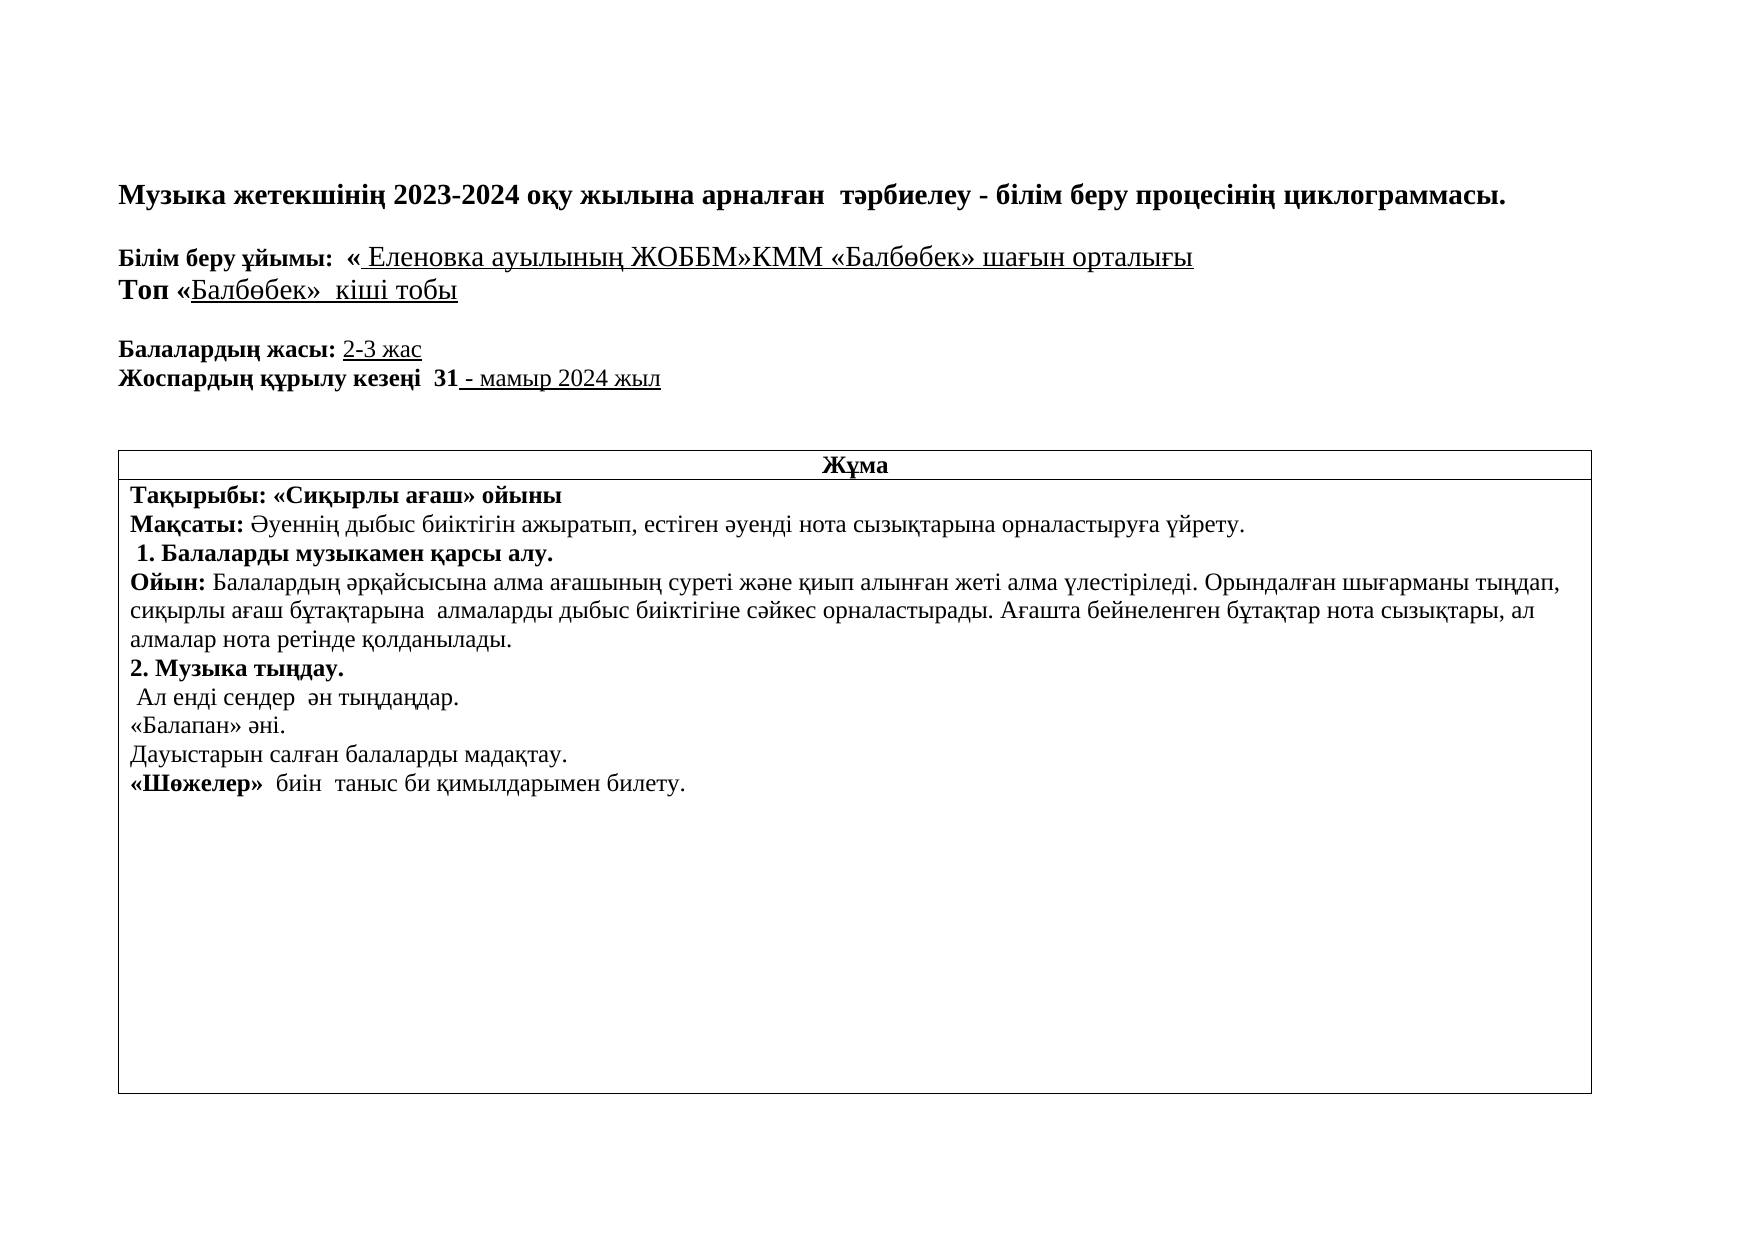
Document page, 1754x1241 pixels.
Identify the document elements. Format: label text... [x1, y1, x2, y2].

table_cell Тақырыбы: «Сиқырлы ағаш» ойыны Мақсаты: Әуеннің дыбыс биіктігін ажыратып, естіген әуенді нота сызықтарына орналастыруға үйрету. 1. Балаларды музыкамен қарсы алу. Ойын: Балалардың әрқайсысына алма ағашының суреті және қиып алынған жеті алма үлестіріледі. Орындалған шығарманы тыңдап, сиқырлы ағаш бұтақтарына алмаларды дыбыс биіктігіне сәйкес орналастырады. Ағашта бейнеленген бұтақтар нота сызықтары, ал алмалар нота ретінде қолданылады. 2. Музыка тыңдау. Ал енді сендер ән тыңдаңдар. «Балапан» әні. Дауыстарын салған балаларды мадақтау. «Шөжелер» биін таныс би қимылдарымен билету. [119, 480, 1591, 1093]
text Жоспардың құрылу кезеңі 31 - мамыр 2024 жыл [118, 363, 1636, 392]
text Музыка жетекшінің 2023-2024 оқу жылына арналған тәрбиелеу - білім беру процесінің циклограммасы. [118, 177, 1636, 211]
table_header Жұма [119, 451, 1591, 479]
text Топ «Балбөбек» кіші тобы [118, 272, 1636, 306]
text Балалардың жасы: 2-3 жас [118, 334, 1636, 363]
text Білім беру ұйымы: « Еленовка ауылының ЖОББМ»КММ «Балбөбек» шағын орталығы [118, 239, 1636, 272]
